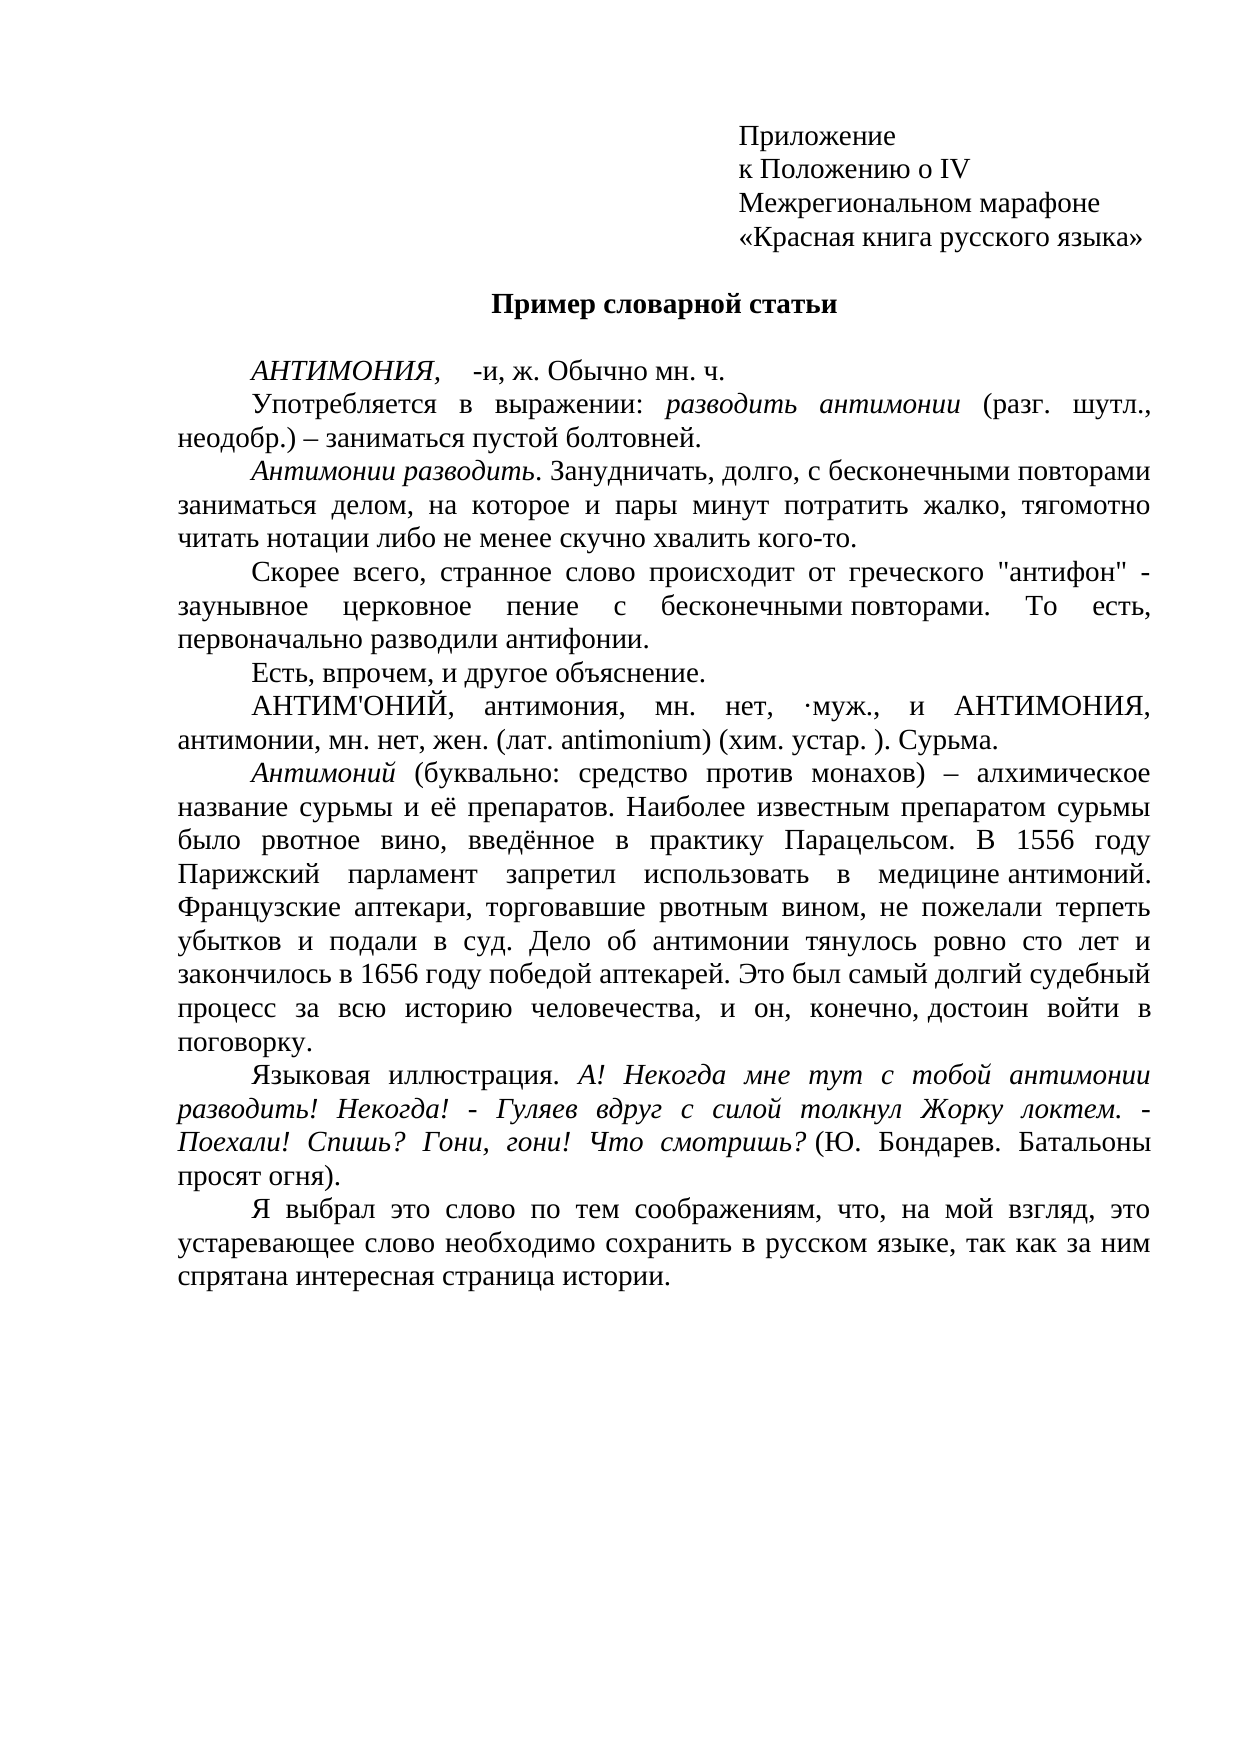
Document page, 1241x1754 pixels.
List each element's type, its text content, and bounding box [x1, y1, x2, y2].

text Скорее всего, странное слово происходит от греческого "антифон" - заунывное церковное пение с бесконечными повторами. То есть, первоначально разводили антифонии. [177, 554, 1152, 655]
text к Положению о IV [738, 152, 1152, 185]
text Приложение [738, 118, 1152, 152]
text АНТИМОНИЯ, -и, ж. Обычно мн. ч. [177, 353, 1152, 386]
text Антимонии разводить. Занудничать, долго, с бесконечными повторами заниматься делом, на которое и пары минут потратить жалко, тягомотно читать нотации либо не менее скучно хвалить кого-то. [177, 453, 1152, 554]
text Я выбрал это слово по тем соображениям, что, на мой взгляд, это устаревающее слово необходимо сохранить в русском языке, так как за ним спрятана интересная страница истории. [177, 1191, 1152, 1292]
text АНТИМ'ОНИЙ, антимония, мн. нет, ·муж., и АНТИМОНИЯ, антимонии, мн. нет, жен. (лат. antimonium) (хим. устар. ). Сурьма. [177, 688, 1152, 755]
text Языковая иллюстрация. А! Некогда мне тут с тобой антимонии разводить! Некогда! - Гуляев вдруг с силой толкнул Жорку локтем. - Поехали! Спишь? Гони, гони! Что смотришь? (Ю. Бондарев. Батальоны просят огня). [177, 1057, 1152, 1191]
text Антимоний (буквально: средство против монахов) – алхимическое название сурьмы и её препаратов. Наиболее известным препаратом сурьмы было рвотное вино, введённое в практику Парацельсом. В 1556 году Парижский парламент запретил использовать в медицине антимоний. Французские аптекари, торговавшие рвотным вином, не пожелали терпеть убытков и подали в суд. Дело об антимонии тянулось ровно сто лет и закончилось в 1656 году победой аптекарей. Это был самый долгий судебный процесс за всю историю человечества, и он, конечно, достоин войти в поговорку. [177, 755, 1152, 1057]
text Есть, впрочем, и другое объяснение. [177, 655, 1152, 688]
text «Красная книга русского языка» [738, 219, 1152, 252]
text Пример словарной статьи [177, 286, 1152, 319]
text Употребляется в выражении: разводить антимонии (разг. шутл., неодобр.) – заниматься пустой болтовней. [177, 386, 1152, 453]
text Межрегиональном марафоне [738, 185, 1152, 219]
